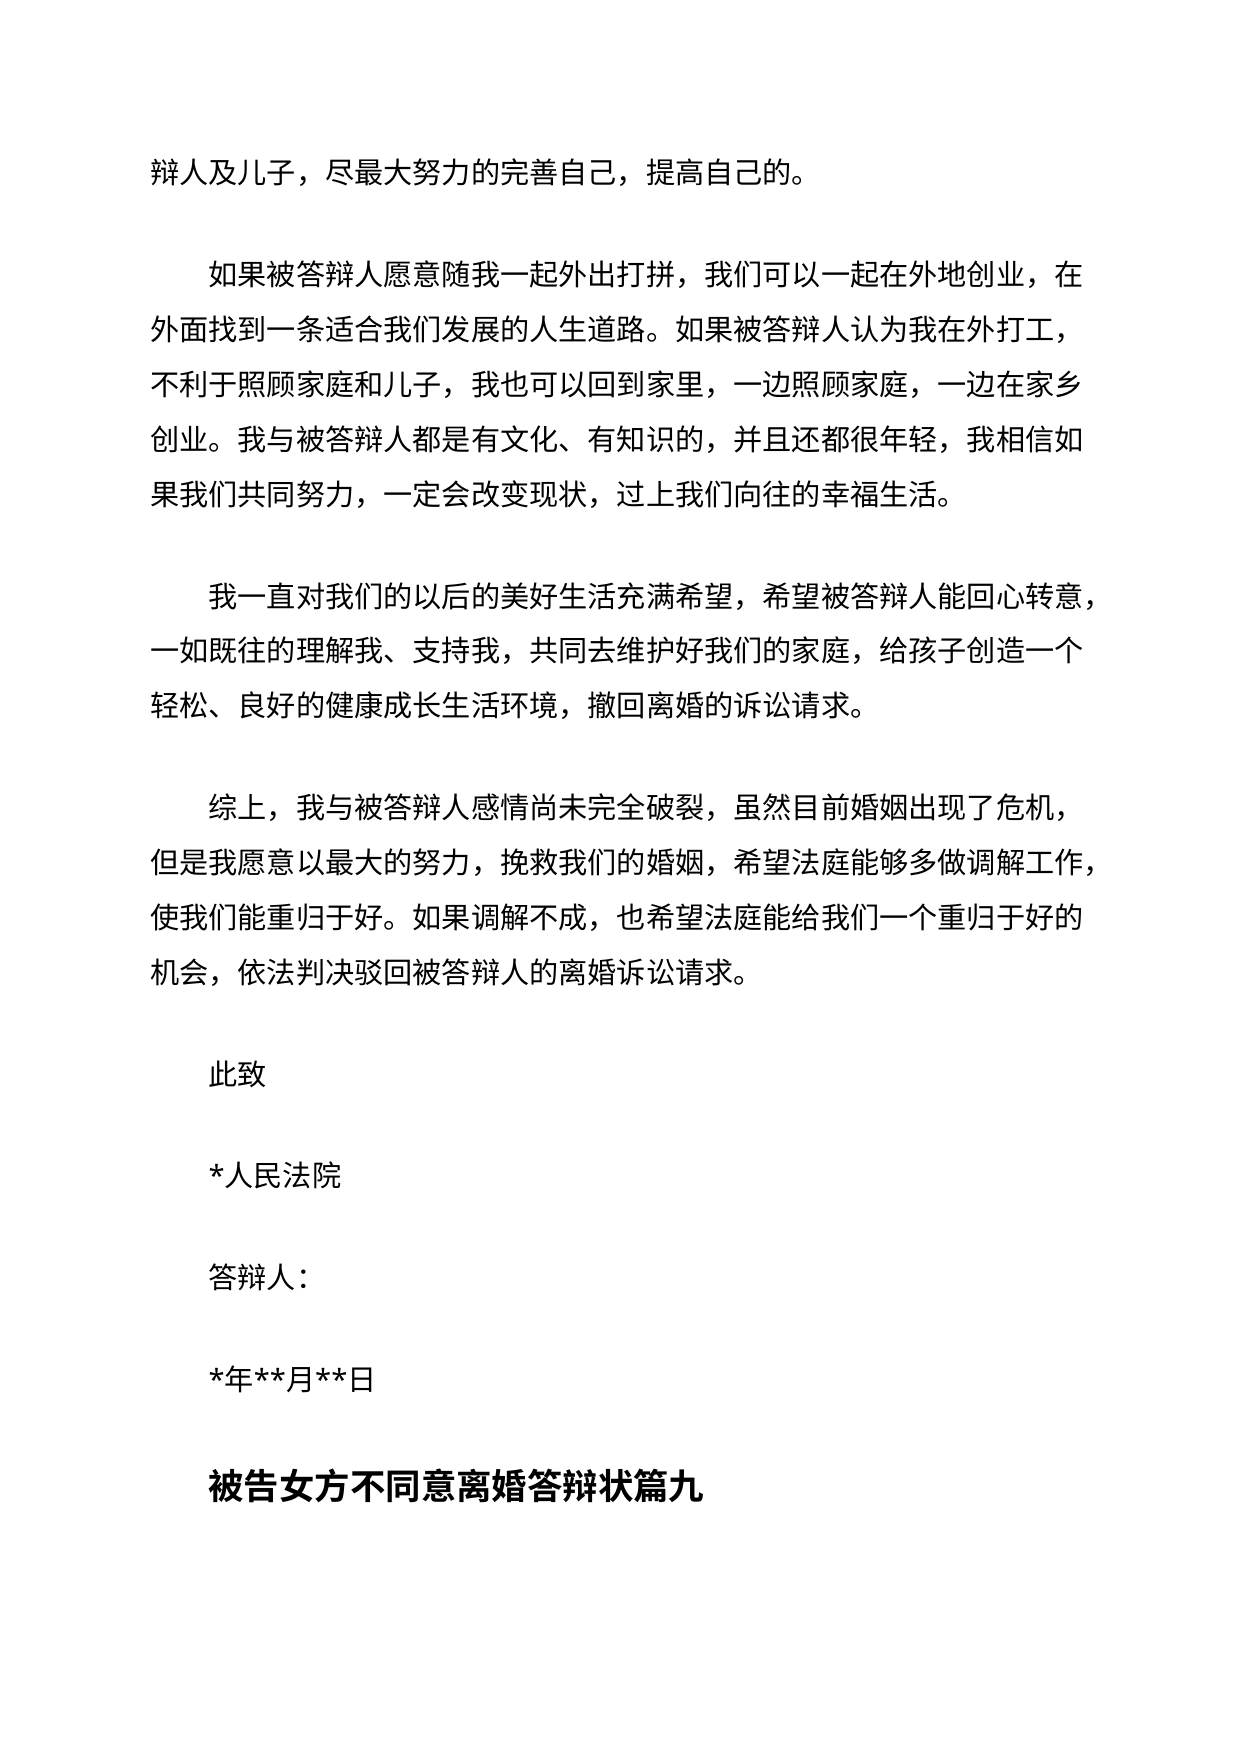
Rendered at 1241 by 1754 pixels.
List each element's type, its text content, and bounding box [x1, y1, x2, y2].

text 综上，我与被答辩人感情尚未完全破裂，虽然目前婚姻出现了危机，但是我愿意以最大的努力，挽救我们的婚姻，希望法庭能够多做调解工作，使我们能重归于好。如果调解不成，也希望法庭能给我们一个重归于好的机会，依法判决驳回被答辩人的离婚诉讼请求。 [150, 785, 1090, 992]
text *人民法院 [150, 1153, 1090, 1195]
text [150, 150, 1090, 192]
text *年**月**日 [150, 1357, 1090, 1399]
text 答辩人： [150, 1255, 1090, 1297]
text 如果被答辩人愿意随我一起外出打拼，我们可以一起在外地创业，在外面找到一条适合我们发展的人生道路。如果被答辩人认为我在外打工，不利于照顾家庭和儿子，我也可以回到家里，一边照顾家庭，一边在家乡创业。我与被答辩人都是有文化、有知识的，并且还都很年轻，我相信如果我们共同努力，一定会改变现状，过上我们向往的幸福生活。 [150, 252, 1090, 514]
text 我一直对我们的以后的美好生活充满希望，希望被答辩人能回心转意，一如既往的理解我、支持我，共同去维护好我们的家庭，给孩子创造一个轻松、良好的健康成长生活环境，撤回离婚的诉讼请求。 [150, 573, 1090, 725]
text 被告女方不同意离婚答辩状篇九 [150, 1459, 1090, 1510]
text 此致 [150, 1051, 1090, 1093]
